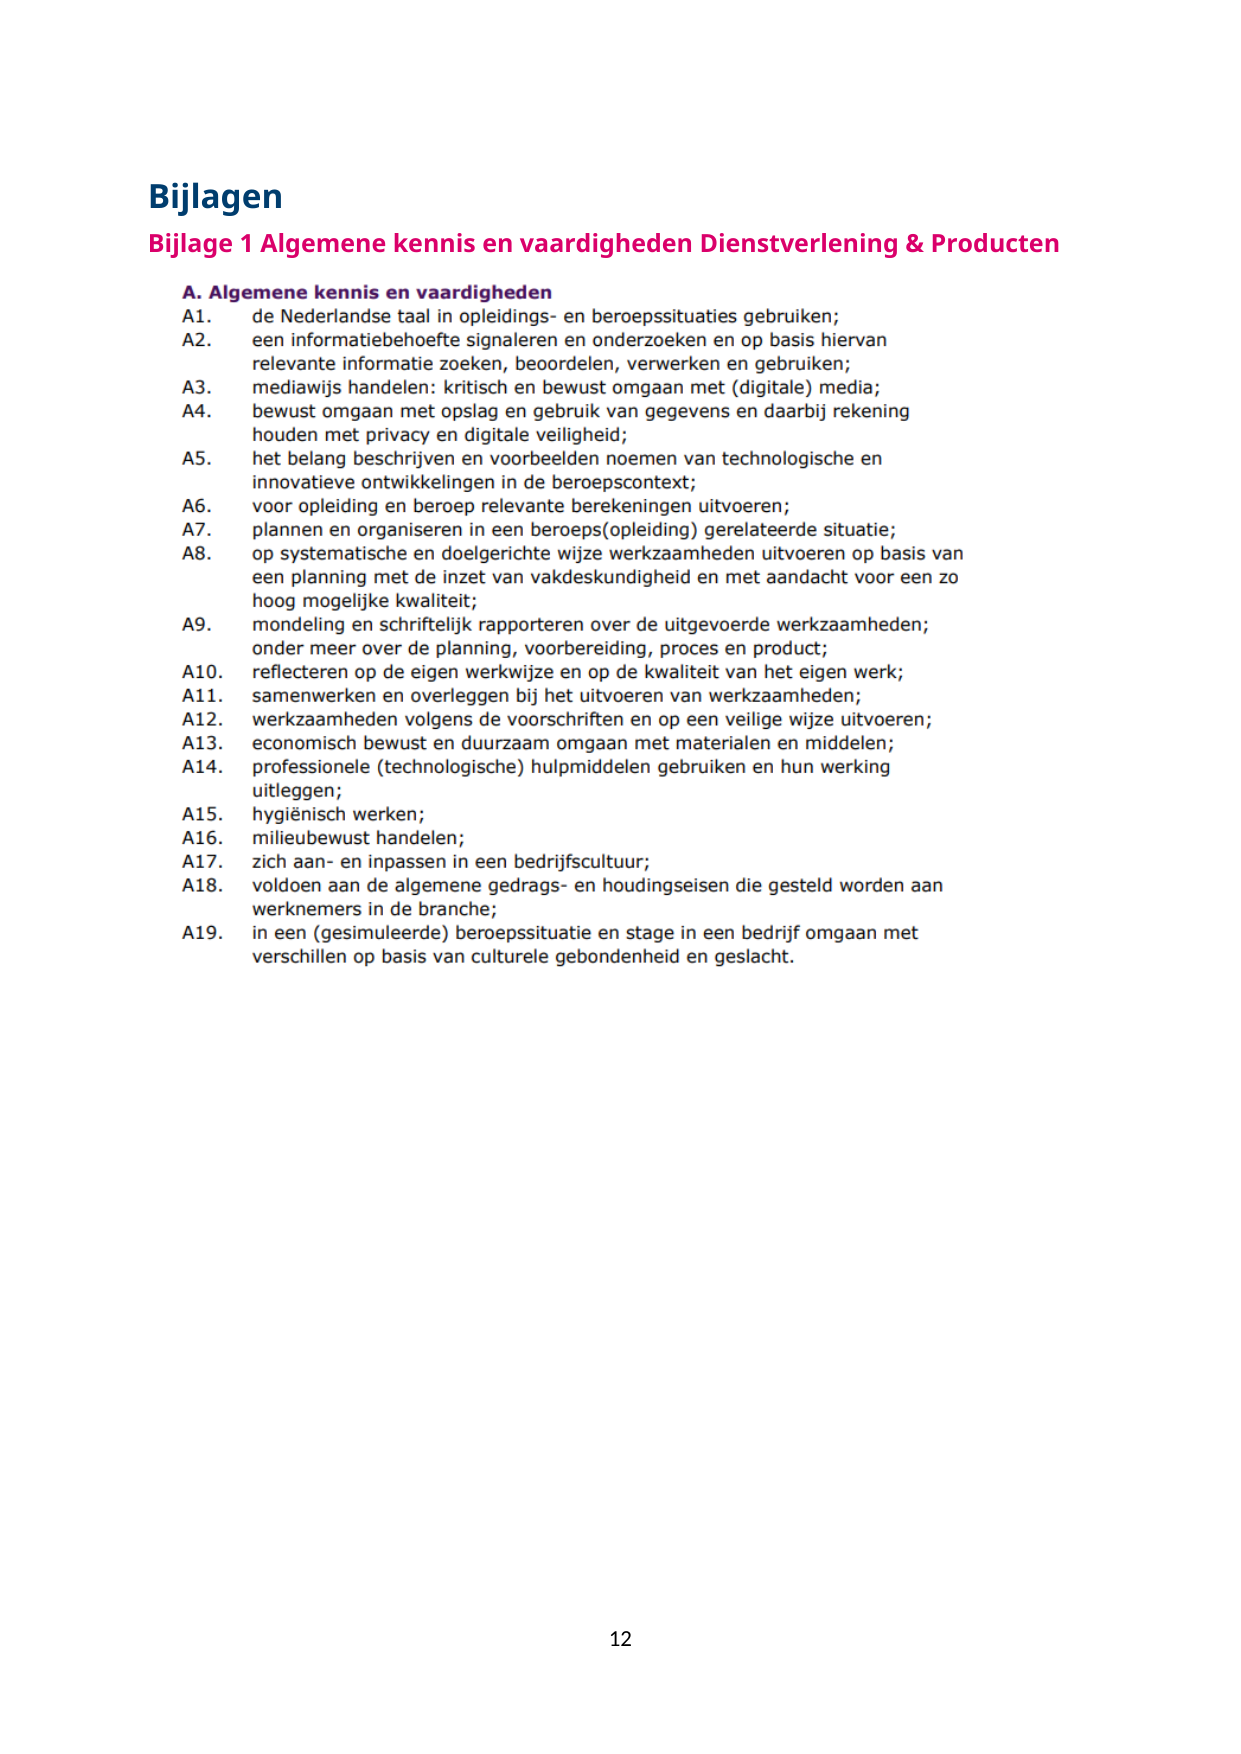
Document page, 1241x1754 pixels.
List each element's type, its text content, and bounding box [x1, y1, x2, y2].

picture [147, 262, 1093, 990]
subtitle Bijlage 1 Algemene kennis en vaardigheden Dienstverlening & Producten [148, 226, 1093, 260]
subtitle Bijlagen [148, 173, 1093, 218]
